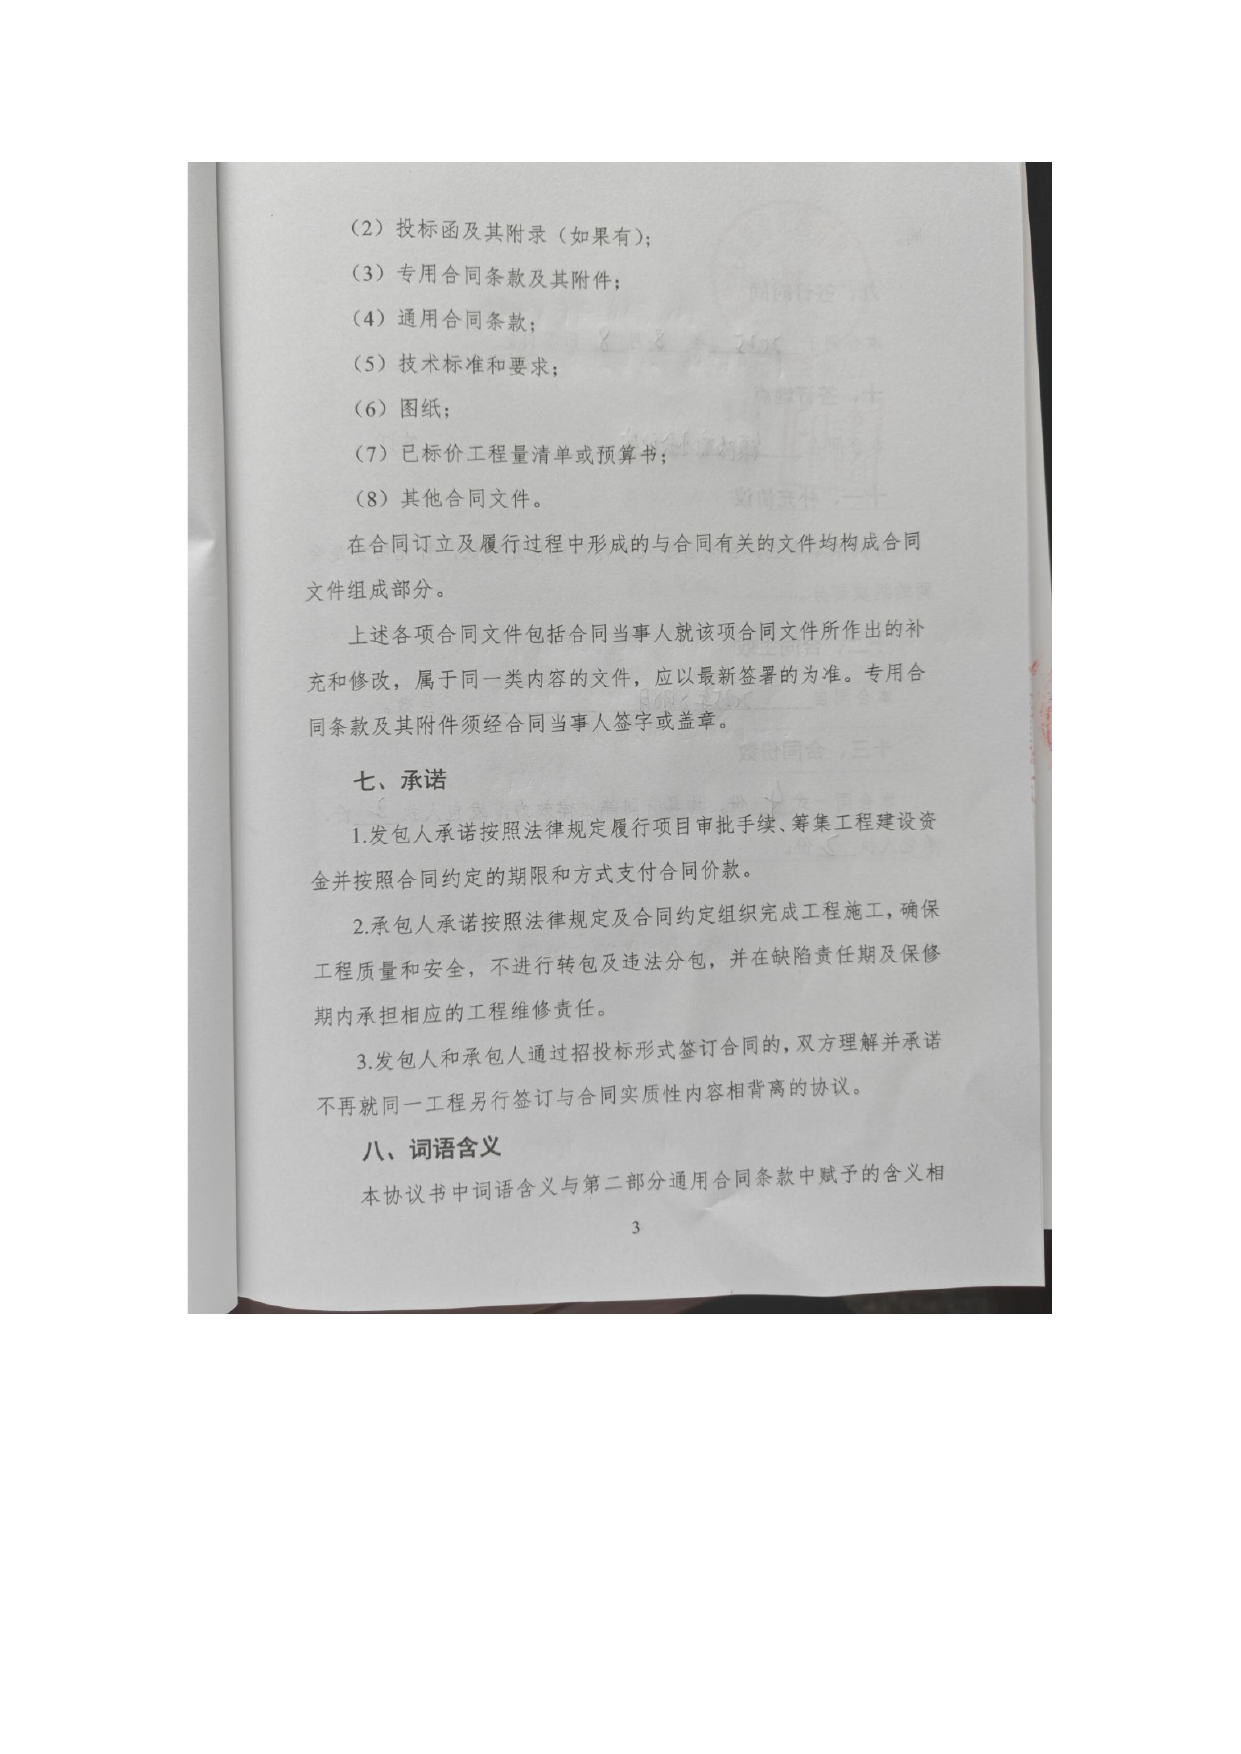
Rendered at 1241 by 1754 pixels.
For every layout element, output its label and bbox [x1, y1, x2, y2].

picture [188, 163, 1052, 1313]
